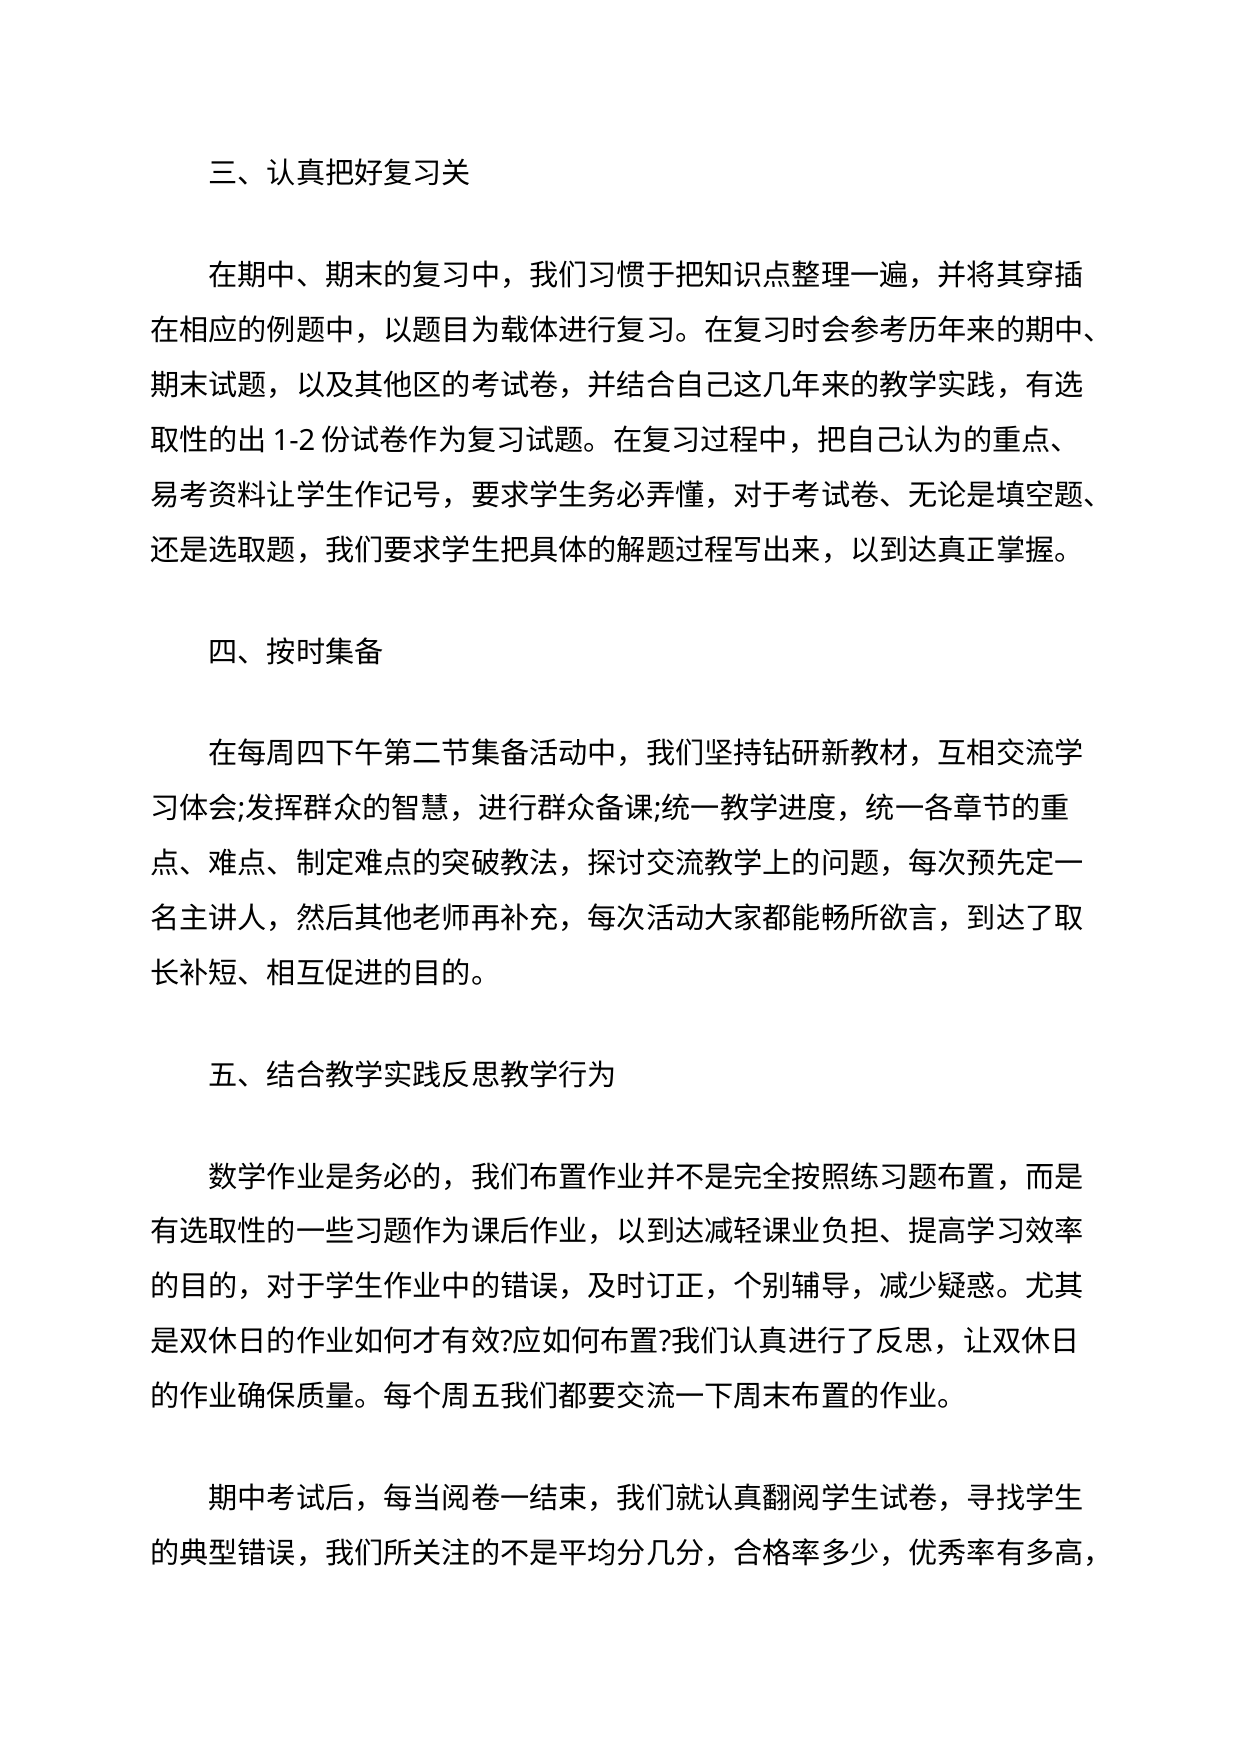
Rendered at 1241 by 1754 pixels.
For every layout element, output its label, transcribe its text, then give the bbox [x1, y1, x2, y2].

text 数学作业是务必的，我们布置作业并不是完全按照练习题布置，而是有选取性的一些习题作为课后作业，以到达减轻课业负担、提高学习效率的目的，对于学生作业中的错误，及时订正，个别辅导，减少疑惑。尤其是双休日的作业如何才有效?应如何布置?我们认真进行了反思，让双休日的作业确保质量。每个周五我们都要交流一下周末布置的作业。 [150, 1153, 1090, 1415]
text 三、认真把好复习关 [150, 150, 1090, 192]
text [150, 1474, 1090, 1572]
text 在期中、期末的复习中，我们习惯于把知识点整理一遍，并将其穿插在相应的例题中，以题目为载体进行复习。在复习时会参考历年来的期中、期末试题，以及其他区的考试卷，并结合自己这几年来的教学实践，有选取性的出1-2份试卷作为复习试题。在复习过程中，把自己认为的重点、易考资料让学生作记号，要求学生务必弄懂，对于考试卷、无论是填空题、还是选取题，我们要求学生把具体的解题过程写出来，以到达真正掌握。 [150, 252, 1090, 569]
text 四、按时集备 [150, 628, 1090, 670]
text 在每周四下午第二节集备活动中，我们坚持钻研新教材，互相交流学习体会;发挥群众的智慧，进行群众备课;统一教学进度，统一各章节的重点、难点、制定难点的突破教法，探讨交流教学上的问题，每次预先定一名主讲人，然后其他老师再补充，每次活动大家都能畅所欲言，到达了取长补短、相互促进的目的。 [150, 730, 1090, 992]
text 五、结合教学实践反思教学行为 [150, 1051, 1090, 1094]
